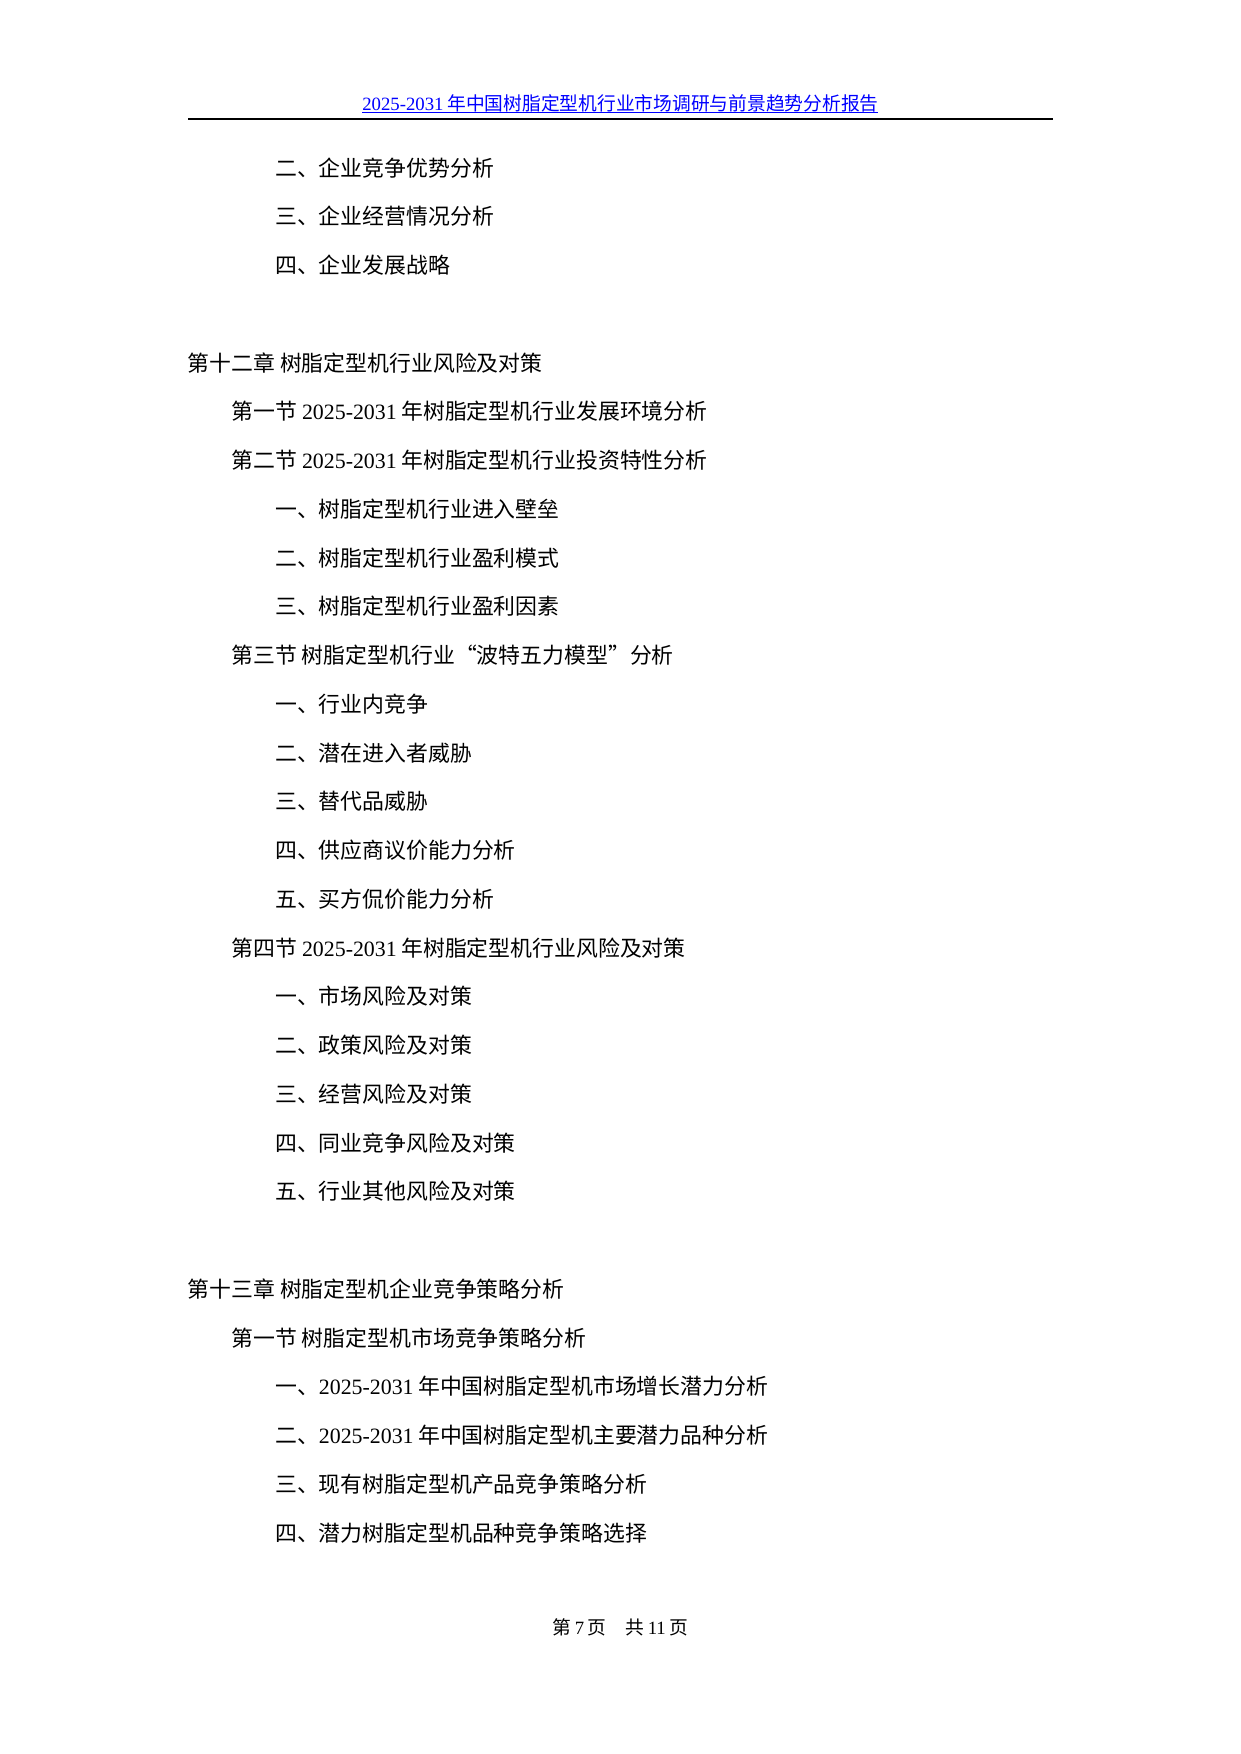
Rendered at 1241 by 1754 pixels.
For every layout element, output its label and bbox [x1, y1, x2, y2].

text [187, 150, 1053, 1548]
